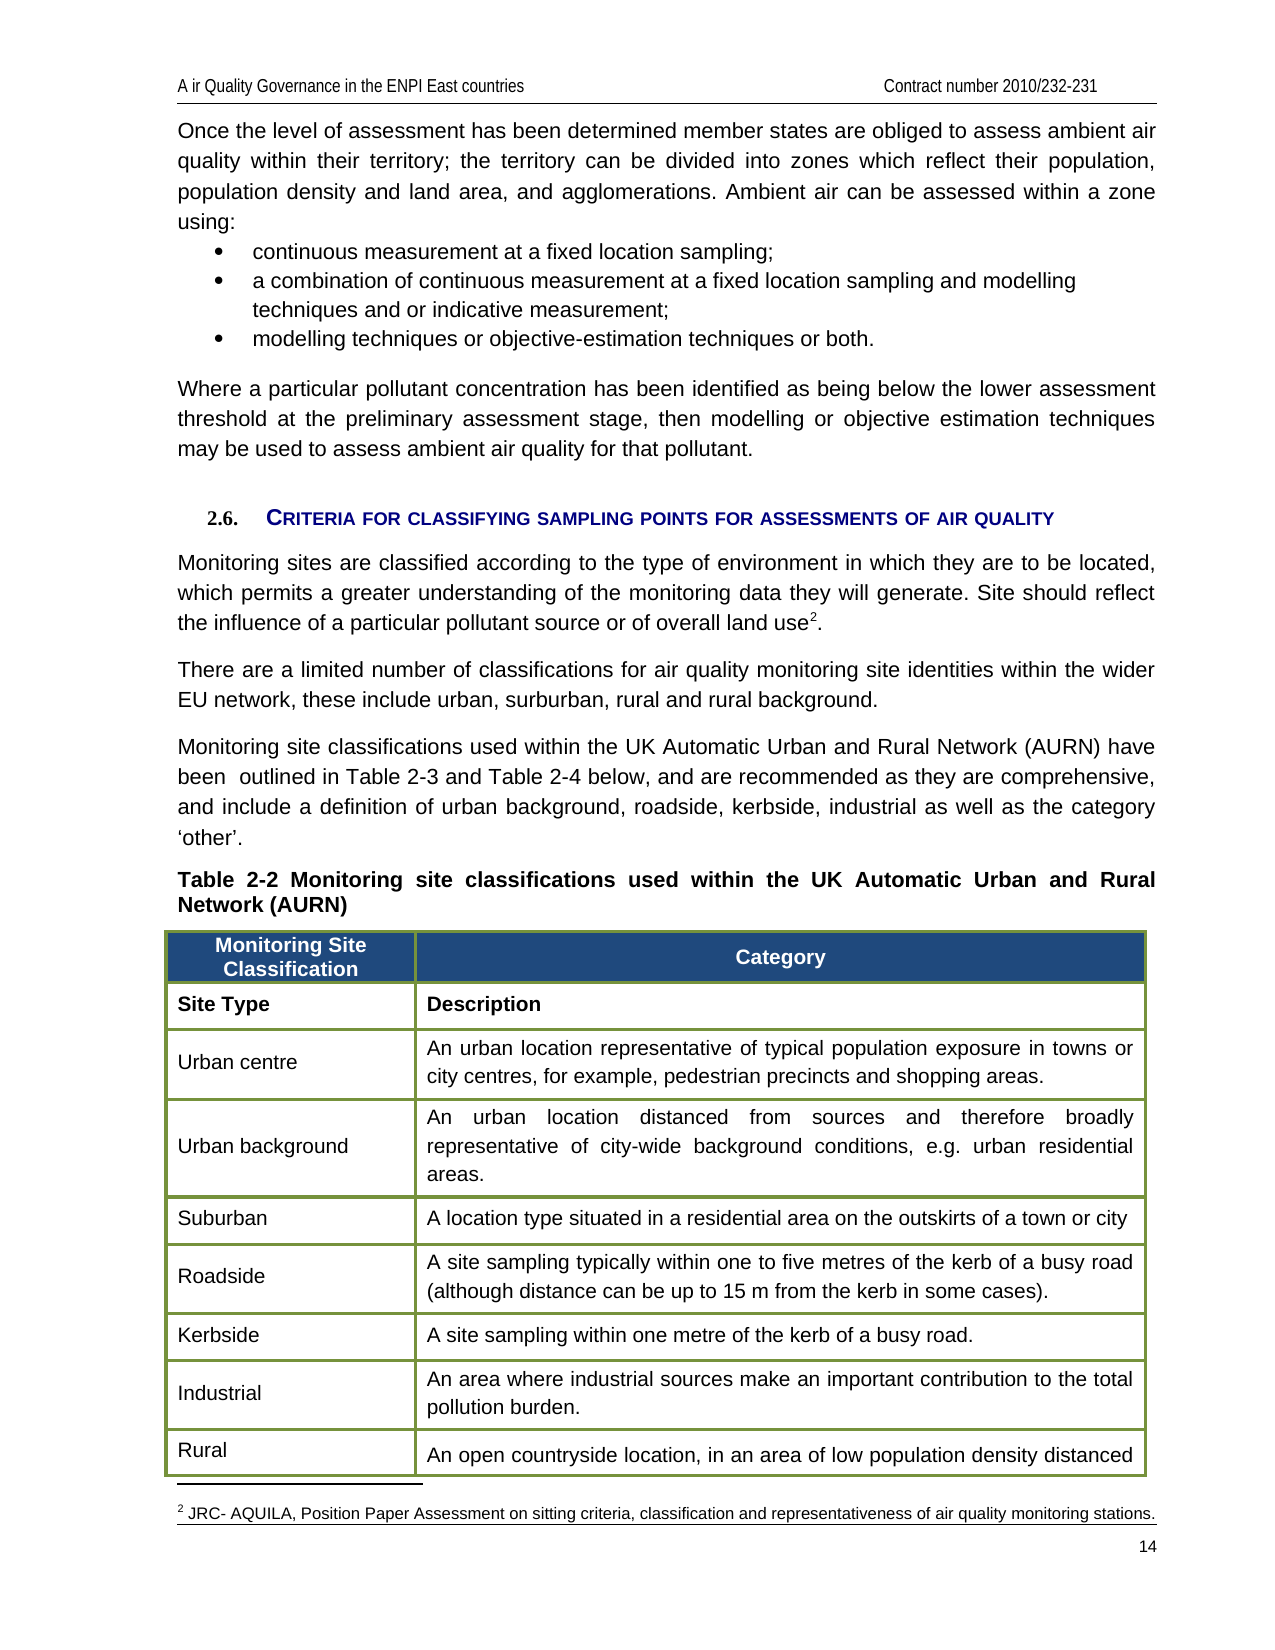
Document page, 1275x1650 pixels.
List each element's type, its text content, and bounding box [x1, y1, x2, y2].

table_cell Suburban [168, 1199, 414, 1243]
table_cell Roadside [168, 1246, 414, 1312]
table_cell A site sampling within one metre of the kerb of a busy road. [417, 1315, 1144, 1359]
list a combination of continuous measurement at a fixed location sampling and modelling techniques and or indicative measurement; [215, 268, 1157, 322]
text Once the level of assessment has been determined member states are obliged to assess ambient air quality within their territory; the territory can be divided into zones which reflect their population, population density and land area, and agglomerations. Ambient air can be assessed within a zone using: [177, 118, 1157, 234]
table_cell A location type situated in a residential area on the outskirts of a town or city [417, 1199, 1144, 1243]
table_cell Site Type [168, 984, 414, 1028]
text Where a particular pollutant concentration has been identified as being below the lower assessment threshold at the preliminary assessment stage, then modelling or objective estimation techniques may be used to assess ambient air quality for that pollutant. [177, 376, 1157, 461]
table_cell A site sampling typically within one to five metres of the kerb of a busy road (although distance can be up to 15 m from the kerb in some cases). [417, 1246, 1144, 1312]
text There are a limited number of classifications for air quality monitoring site identities within the wider EU network, these include urban, surburban, rural and rural background. [177, 657, 1157, 712]
table_cell Urban centre [168, 1031, 414, 1097]
table_cell Industrial [168, 1362, 414, 1428]
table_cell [417, 1431, 1144, 1473]
list continuous measurement at a fixed location sampling; [215, 239, 1157, 264]
table_cell Kerbside [168, 1315, 414, 1359]
table_cell Urban background [168, 1101, 414, 1195]
text Monitoring sites are classified according to the type of environment in which they are to be located, which permits a greater understanding of the monitoring data they will generate. Site should reflect the influence of a particular pollutant source or of overall land use. [177, 549, 1157, 635]
table_cell An area where industrial sources make an important contribution to the total pollution burden. [417, 1362, 1144, 1428]
table_cell Description [417, 984, 1144, 1028]
text Monitoring site classifications used within the UK Automatic Urban and Rural Network (AURN) have been outlined in Table 2-3 and Table 2-4 below, and are recommended as they are comprehensive, and include a definition of urban background, roadside, kerbside, industrial as well as the category ‘other’. [177, 734, 1157, 849]
table_cell Rural [168, 1431, 414, 1473]
list modelling techniques or objective-estimation techniques or both. [215, 326, 1157, 351]
table_cell An urban location representative of typical population exposure in towns or city centres, for example, pedestrian precincts and shopping areas. [417, 1031, 1144, 1097]
table_header Monitoring Site Classification [168, 933, 414, 981]
subtitle Criteria for classifying sampling points for assessments of air quality [207, 504, 1157, 530]
table_cell An urban location distanced from sources and therefore broadly representative of city-wide background conditions, e.g. urban residential areas. [417, 1101, 1144, 1195]
table_header Category [417, 933, 1144, 981]
